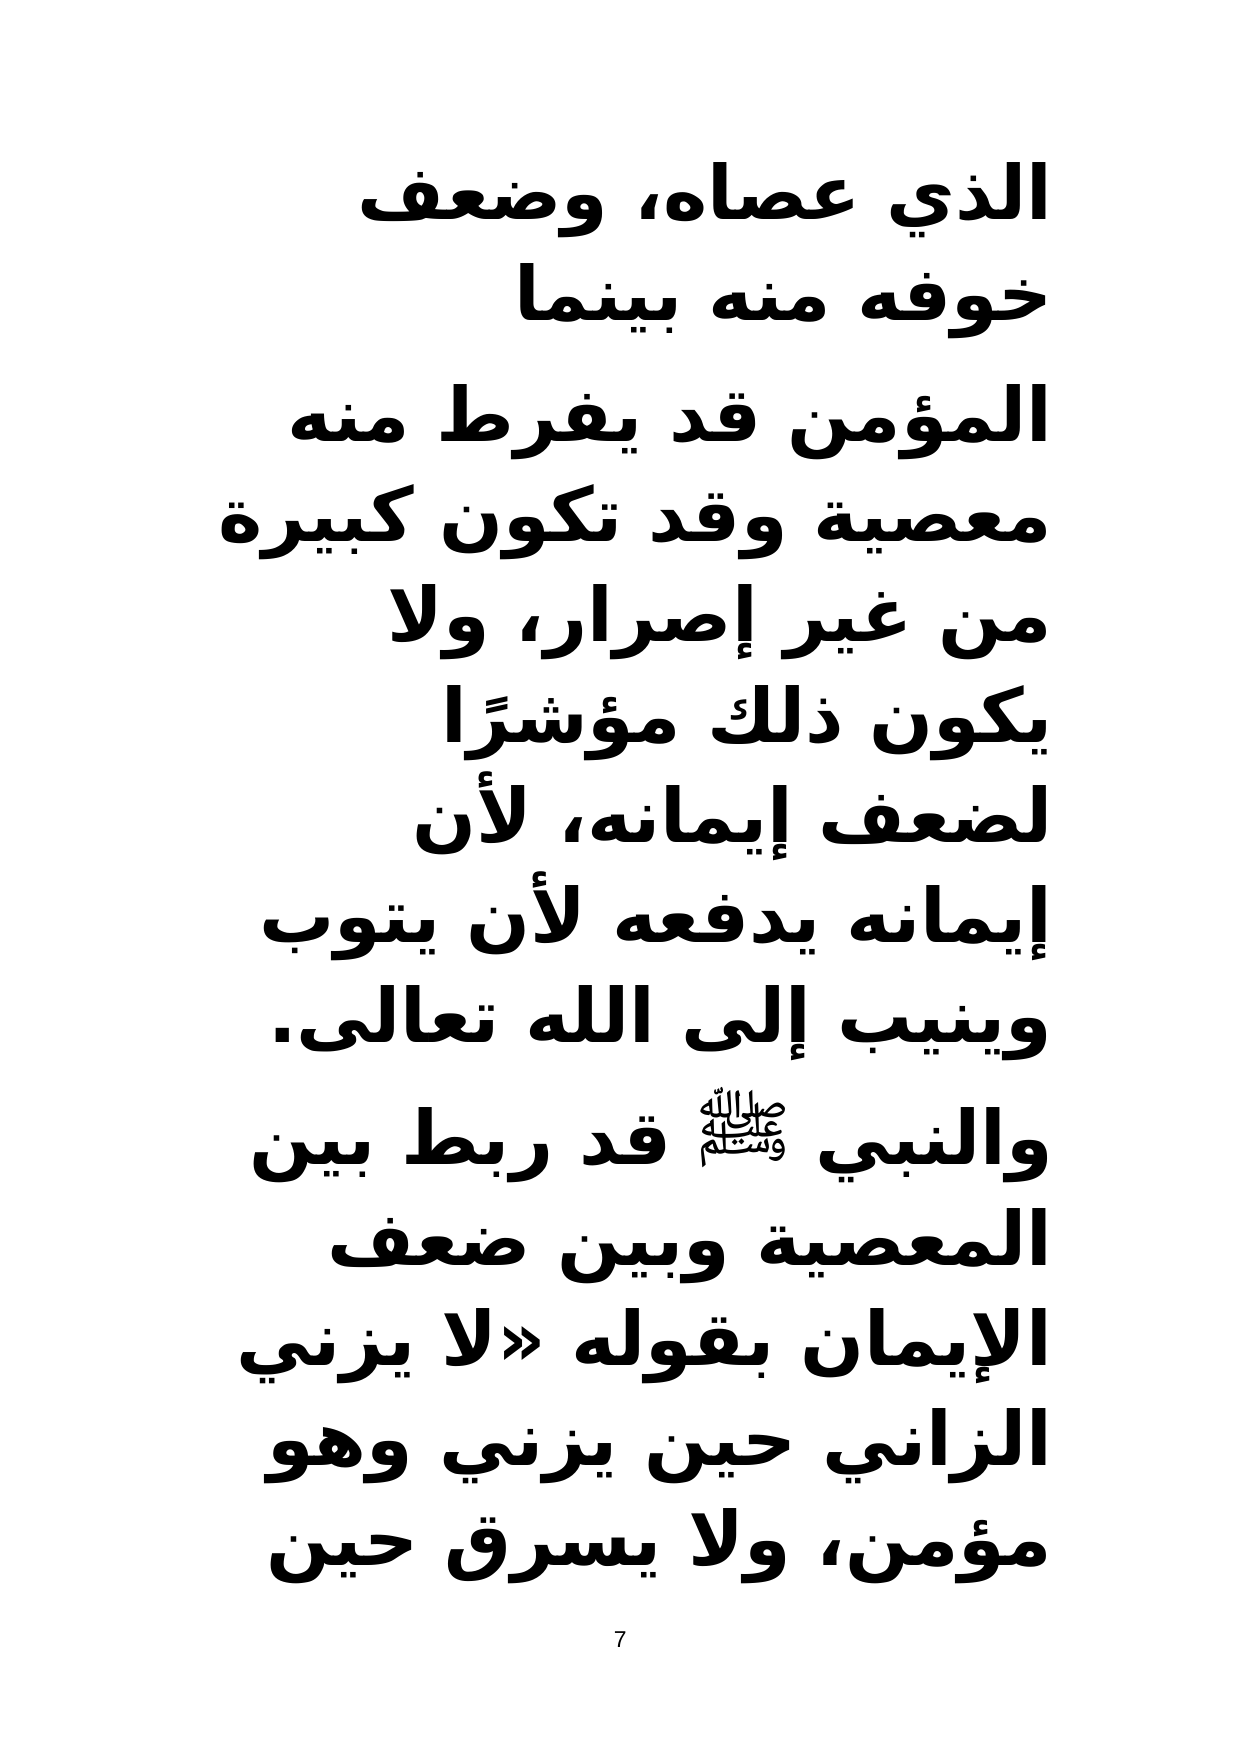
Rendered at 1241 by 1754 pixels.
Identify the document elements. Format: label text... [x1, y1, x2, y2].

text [187, 150, 1053, 338]
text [187, 1094, 1053, 1583]
text المؤمن قد يفرط منه معصية وقد تكون كبيرة من غير إصرار، ولا يكون ذلك مؤشرًا لضعف إيمانه، لأن إيمانه يدفعه لأن يتوب وينيب إلى الله تعالى. [187, 371, 1053, 1061]
